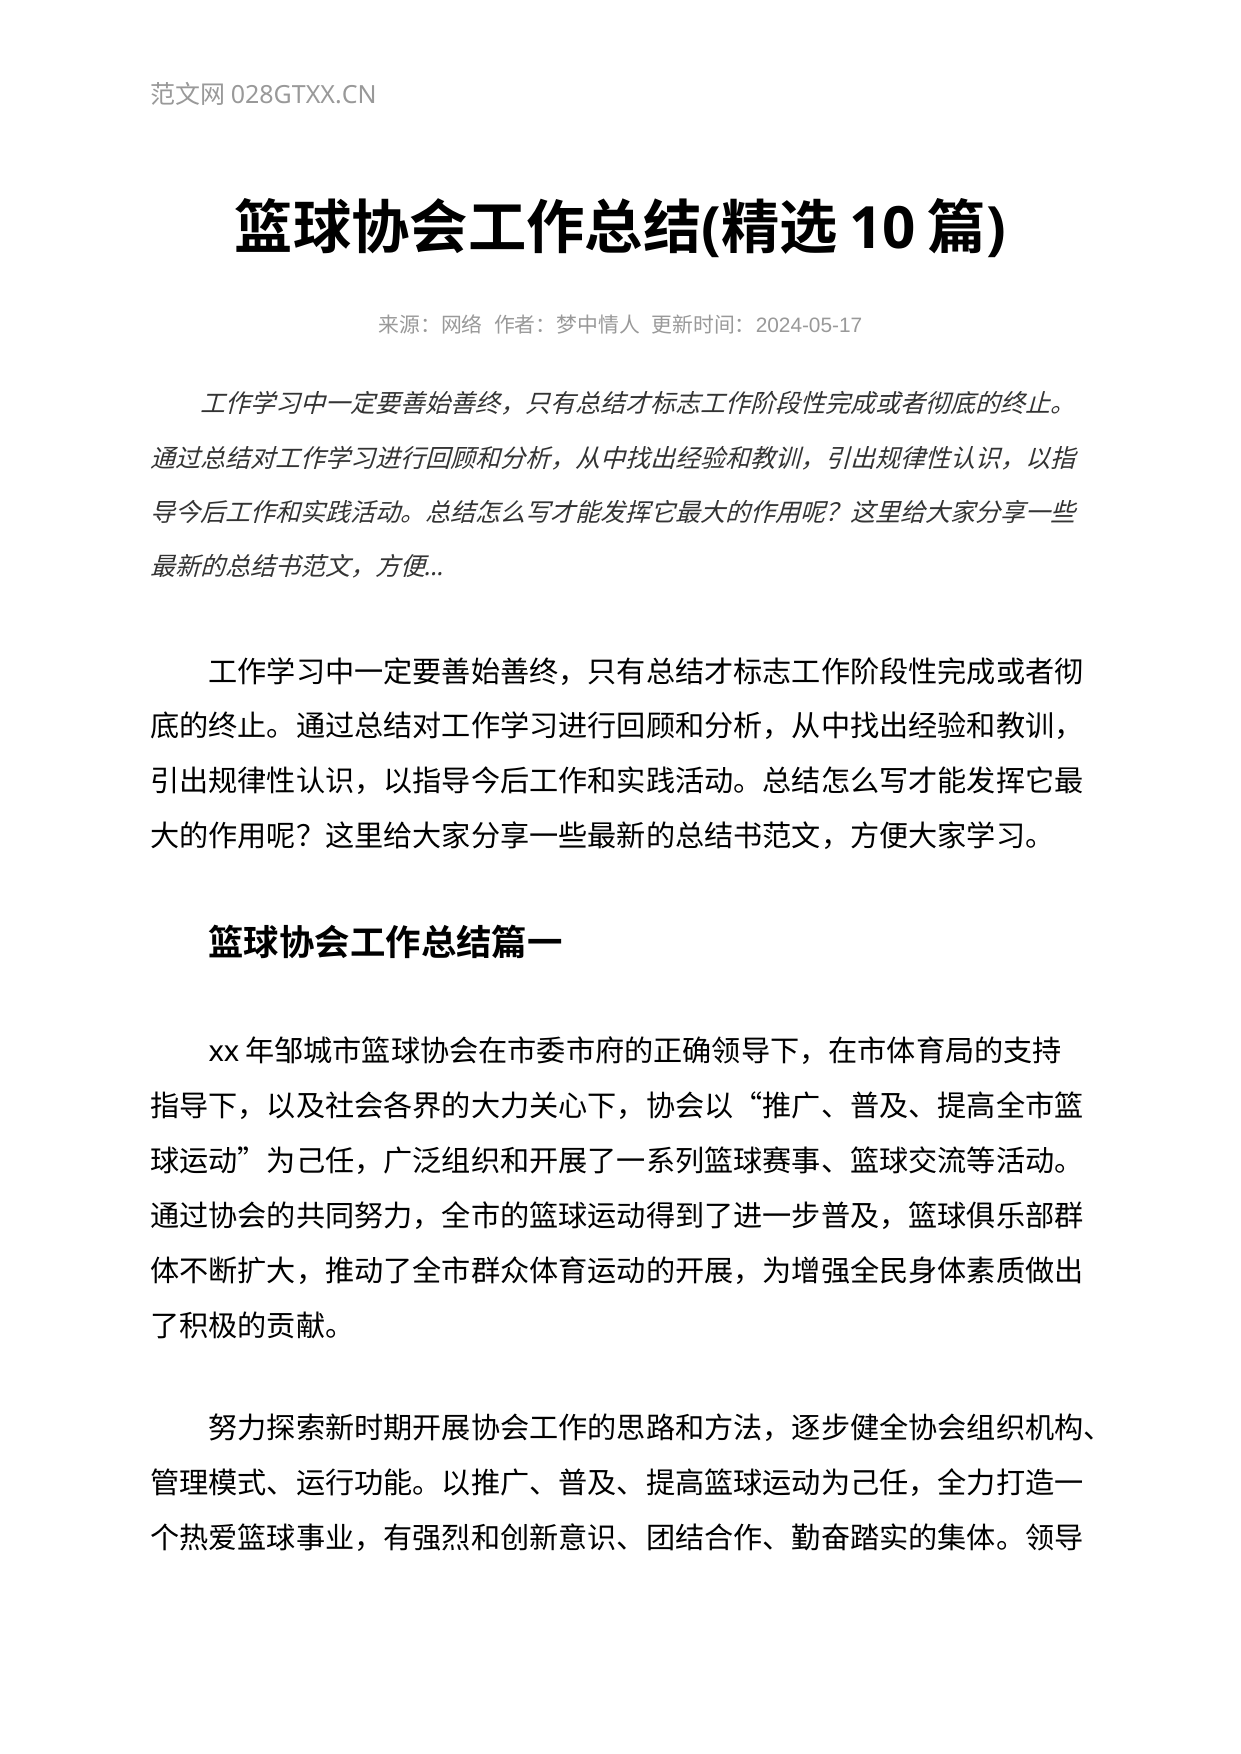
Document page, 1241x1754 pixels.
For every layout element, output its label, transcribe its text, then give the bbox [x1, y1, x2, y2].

text 篮球协会工作总结篇一 [150, 914, 1090, 966]
text xx年邹城市篮球协会在市委市府的正确领导下，在市体育局的支持指导下，以及社会各界的大力关心下，协会以“推广、普及、提高全市篮球运动”为己任，广泛组织和开展了一系列篮球赛事、篮球交流等活动。通过协会的共同努力，全市的篮球运动得到了进一步普及，篮球俱乐部群体不断扩大，推动了全市群众体育运动的开展，为增强全民身体素质做出了积极的贡献。 [150, 1028, 1090, 1345]
subtitle 篮球协会工作总结(精选10篇) [150, 181, 1090, 266]
text 来源：网络 作者：梦中情人 更新时间：2024-05-17 [150, 313, 1090, 337]
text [150, 1404, 1090, 1556]
text 工作学习中一定要善始善终，只有总结才标志工作阶段性完成或者彻底的终止。通过总结对工作学习进行回顾和分析，从中找出经验和教训，引出规律性认识，以指导今后工作和实践活动。总结怎么写才能发挥它最大的作用呢？这里给大家分享一些最新的总结书范文，方便大家学习。 [150, 648, 1090, 855]
text 工作学习中一定要善始善终，只有总结才标志工作阶段性完成或者彻底的终止。通过总结对工作学习进行回顾和分析，从中找出经验和教训，引出规律性认识，以指导今后工作和实践活动。总结怎么写才能发挥它最大的作用呢？这里给大家分享一些最新的总结书范文，方便... [150, 384, 1090, 583]
